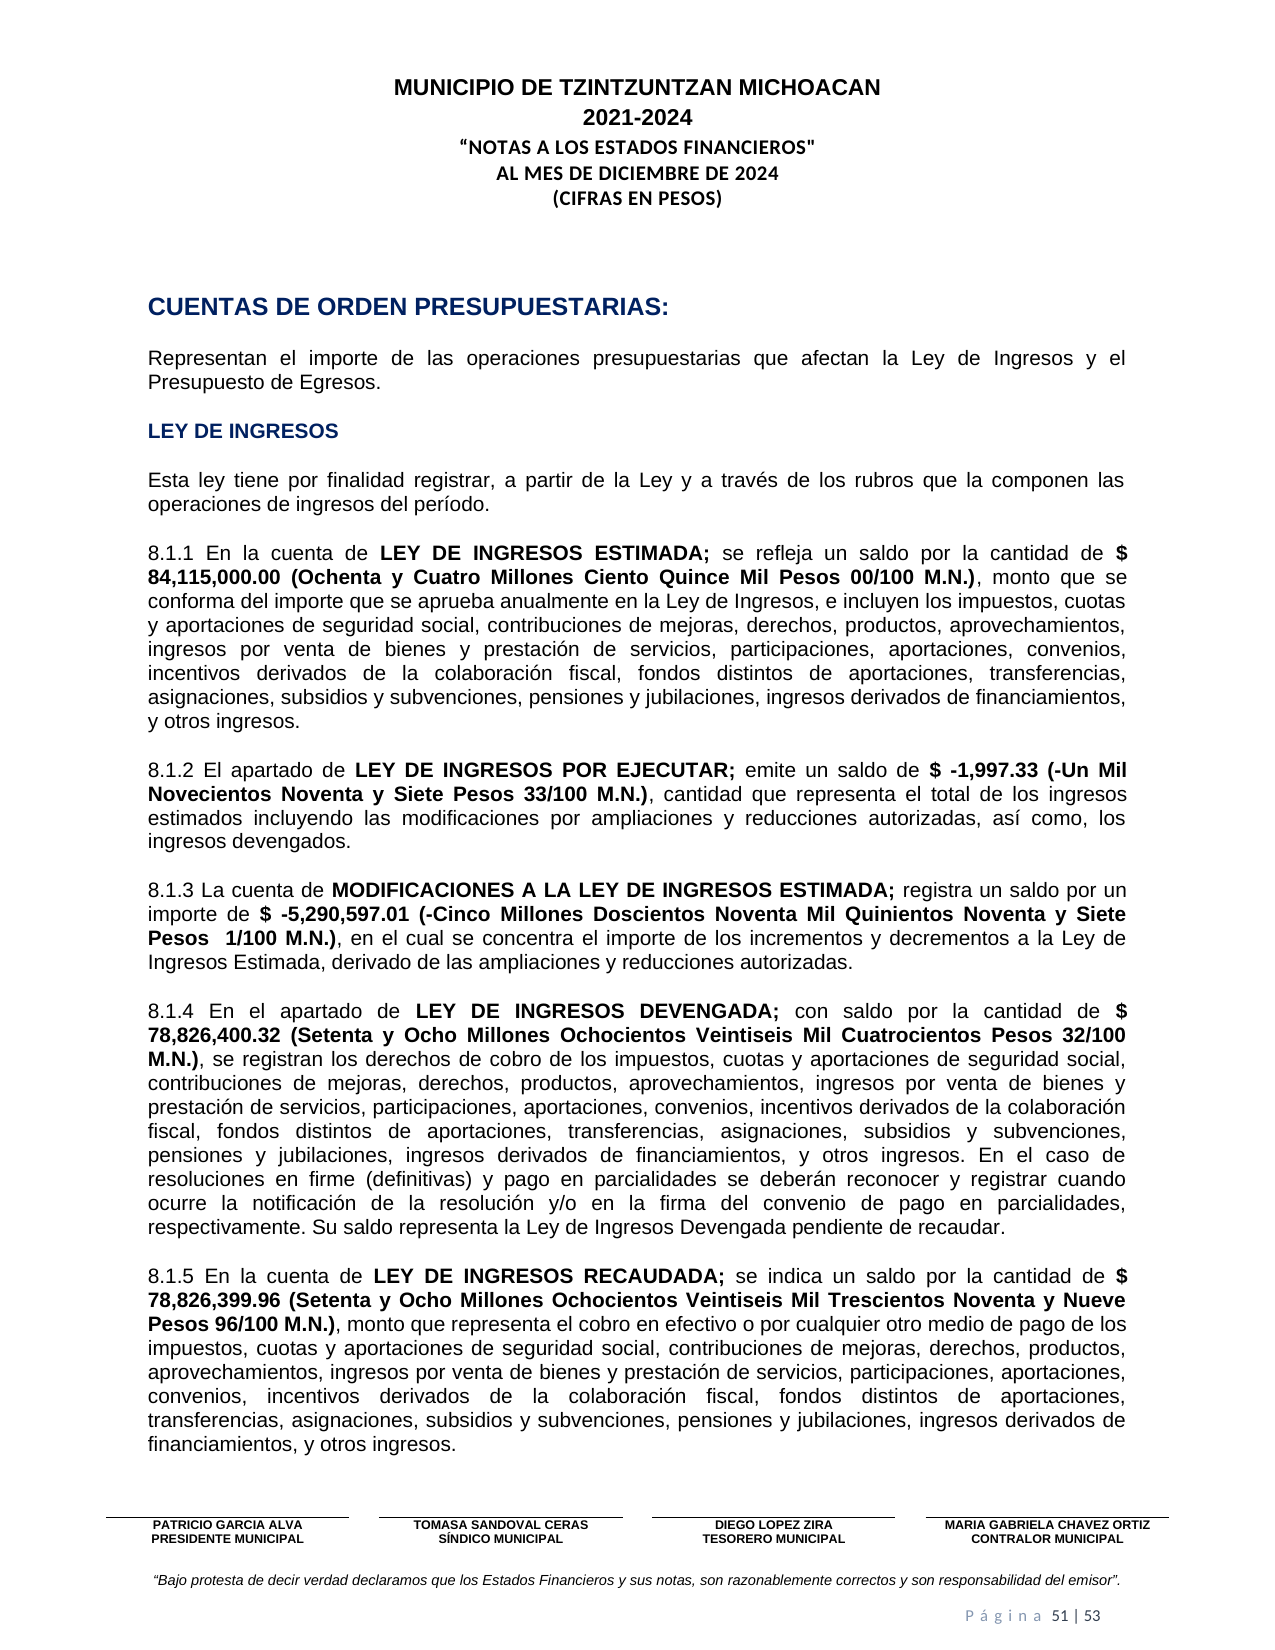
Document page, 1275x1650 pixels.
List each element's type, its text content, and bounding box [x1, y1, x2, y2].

text 8.1.4 En el apartado de LEY DE INGRESOS DEVENGADA; con saldo por la cantidad de $ 78,826,400.32 (Setenta y Ocho Millones Ochocientos Veintiseis Mil Cuatrocientos Pesos 32/100 M.N.), se registran los derechos de cobro de los impuestos, cuotas y aportaciones de seguridad social, contribuciones de mejoras, derechos, productos, aprovechamientos, ingresos por venta de bienes y prestación de servicios, participaciones, aportaciones, convenios, incentivos derivados de la colaboración fiscal, fondos distintos de aportaciones, transferencias, asignaciones, subsidios y subvenciones, pensiones y jubilaciones, ingresos derivados de financiamientos, y otros ingresos. En el caso de resoluciones en firme (definitivas) y pago en parcialidades se deberán reconocer y registrar cuando ocurre la notificación de la resolución y/o en la firma del convenio de pago en parcialidades, respectivamente. Su saldo representa la Ley de Ingresos Devengada pendiente de recaudar. [148, 999, 1127, 1239]
text Representan el importe de las operaciones presupuestarias que afectan la Ley de Ingresos y el Presupuesto de Egresos. [148, 346, 1127, 394]
text 8.1.3 La cuenta de MODIFICACIONES A LA LEY DE INGRESOS ESTIMADA; registra un saldo por un importe de $ -5,290,597.01 (-Cinco Millones Doscientos Noventa Mil Quinientos Noventa y Siete Pesos 1/100 M.N.), en el cual se concentra el importe de los incrementos y decrementos a la Ley de Ingresos Estimada, derivado de las ampliaciones y reducciones autorizadas. [148, 878, 1127, 974]
text 8.1.1 En la cuenta de LEY DE INGRESOS ESTIMADA; se refleja un saldo por la cantidad de $ 84,115,000.00 (Ochenta y Cuatro Millones Ciento Quince Mil Pesos 00/100 M.N.), monto que se conforma del importe que se aprueba anualmente en la Ley de Ingresos, e incluyen los impuestos, cuotas y aportaciones de seguridad social, contribuciones de mejoras, derechos, productos, aprovechamientos, ingresos por venta de bienes y prestación de servicios, participaciones, aportaciones, convenios, incentivos derivados de la colaboración fiscal, fondos distintos de aportaciones, transferencias, asignaciones, subsidios y subvenciones, pensiones y jubilaciones, ingresos derivados de financiamientos, y otros ingresos. [148, 541, 1127, 732]
text Esta ley tiene por finalidad registrar, a partir de la Ley y a través de los rubros que la componen las operaciones de ingresos del período. [148, 468, 1127, 516]
text CUENTAS DE ORDEN PRESUPUESTARIAS: [148, 292, 1127, 321]
text 8.1.5 En la cuenta de LEY DE INGRESOS RECAUDADA; se indica un saldo por la cantidad de $ 78,826,399.96 (Setenta y Ocho Millones Ochocientos Veintiseis Mil Trescientos Noventa y Nueve Pesos 96/100 M.N.), monto que representa el cobro en efectivo o por cualquier otro medio de pago de los impuestos, cuotas y aportaciones de seguridad social, contribuciones de mejoras, derechos, productos, aprovechamientos, ingresos por venta de bienes y prestación de servicios, participaciones, aportaciones, convenios, incentivos derivados de la colaboración fiscal, fondos distintos de aportaciones, transferencias, asignaciones, subsidios y subvenciones, pensiones y jubilaciones, ingresos derivados de financiamientos, y otros ingresos. [148, 1264, 1127, 1455]
text LEY DE INGRESOS [148, 419, 1127, 443]
text 8.1.2 El apartado de LEY DE INGRESOS POR EJECUTAR; emite un saldo de $ -1,997.33 (-Un Mil Novecientos Noventa y Siete Pesos 33/100 M.N.), cantidad que representa el total de los ingresos estimados incluyendo las modificaciones por ampliaciones y reducciones autorizadas, así como, los ingresos devengados. [148, 757, 1127, 853]
